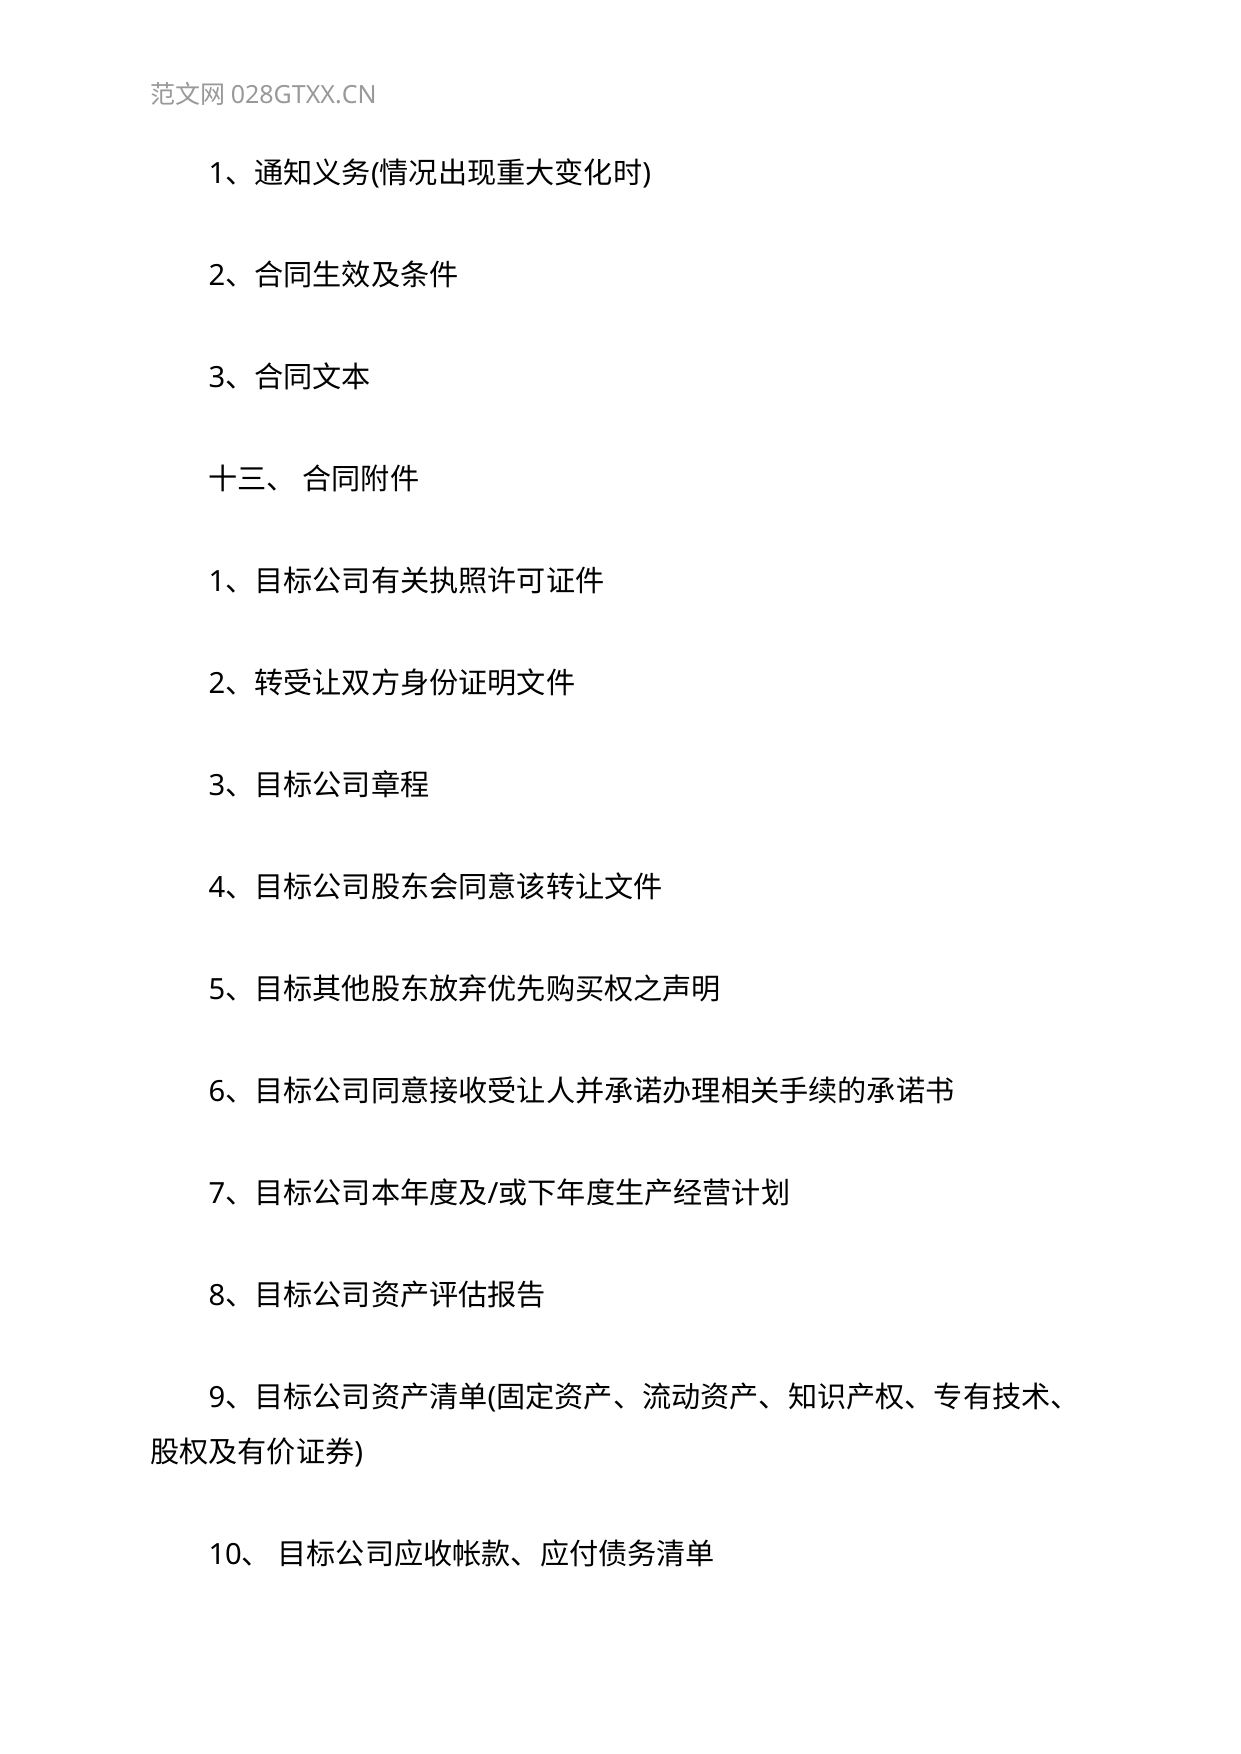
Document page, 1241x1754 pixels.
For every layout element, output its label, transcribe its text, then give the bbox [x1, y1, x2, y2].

text 5、目标其他股东放弃优先购买权之声明 [150, 966, 1090, 1008]
text 1、通知义务(情况出现重大变化时) [150, 150, 1090, 192]
text 6、目标公司同意接收受让人并承诺办理相关手续的承诺书 [150, 1068, 1090, 1110]
text 2、转受让双方身份证明文件 [150, 660, 1090, 702]
text 十三、 合同附件 [150, 456, 1090, 498]
text 4、目标公司股东会同意该转让文件 [150, 864, 1090, 906]
text 10、 目标公司应收帐款、应付债务清单 [150, 1531, 1090, 1573]
text 9、目标公司资产清单(固定资产、流动资产、知识产权、专有技术、股权及有价证券) [150, 1373, 1090, 1471]
text 7、目标公司本年度及/或下年度生产经营计划 [150, 1169, 1090, 1212]
text 3、目标公司章程 [150, 762, 1090, 804]
text 3、合同文本 [150, 354, 1090, 396]
text 1、目标公司有关执照许可证件 [150, 558, 1090, 600]
text 2、合同生效及条件 [150, 252, 1090, 294]
text 8、目标公司资产评估报告 [150, 1272, 1090, 1314]
